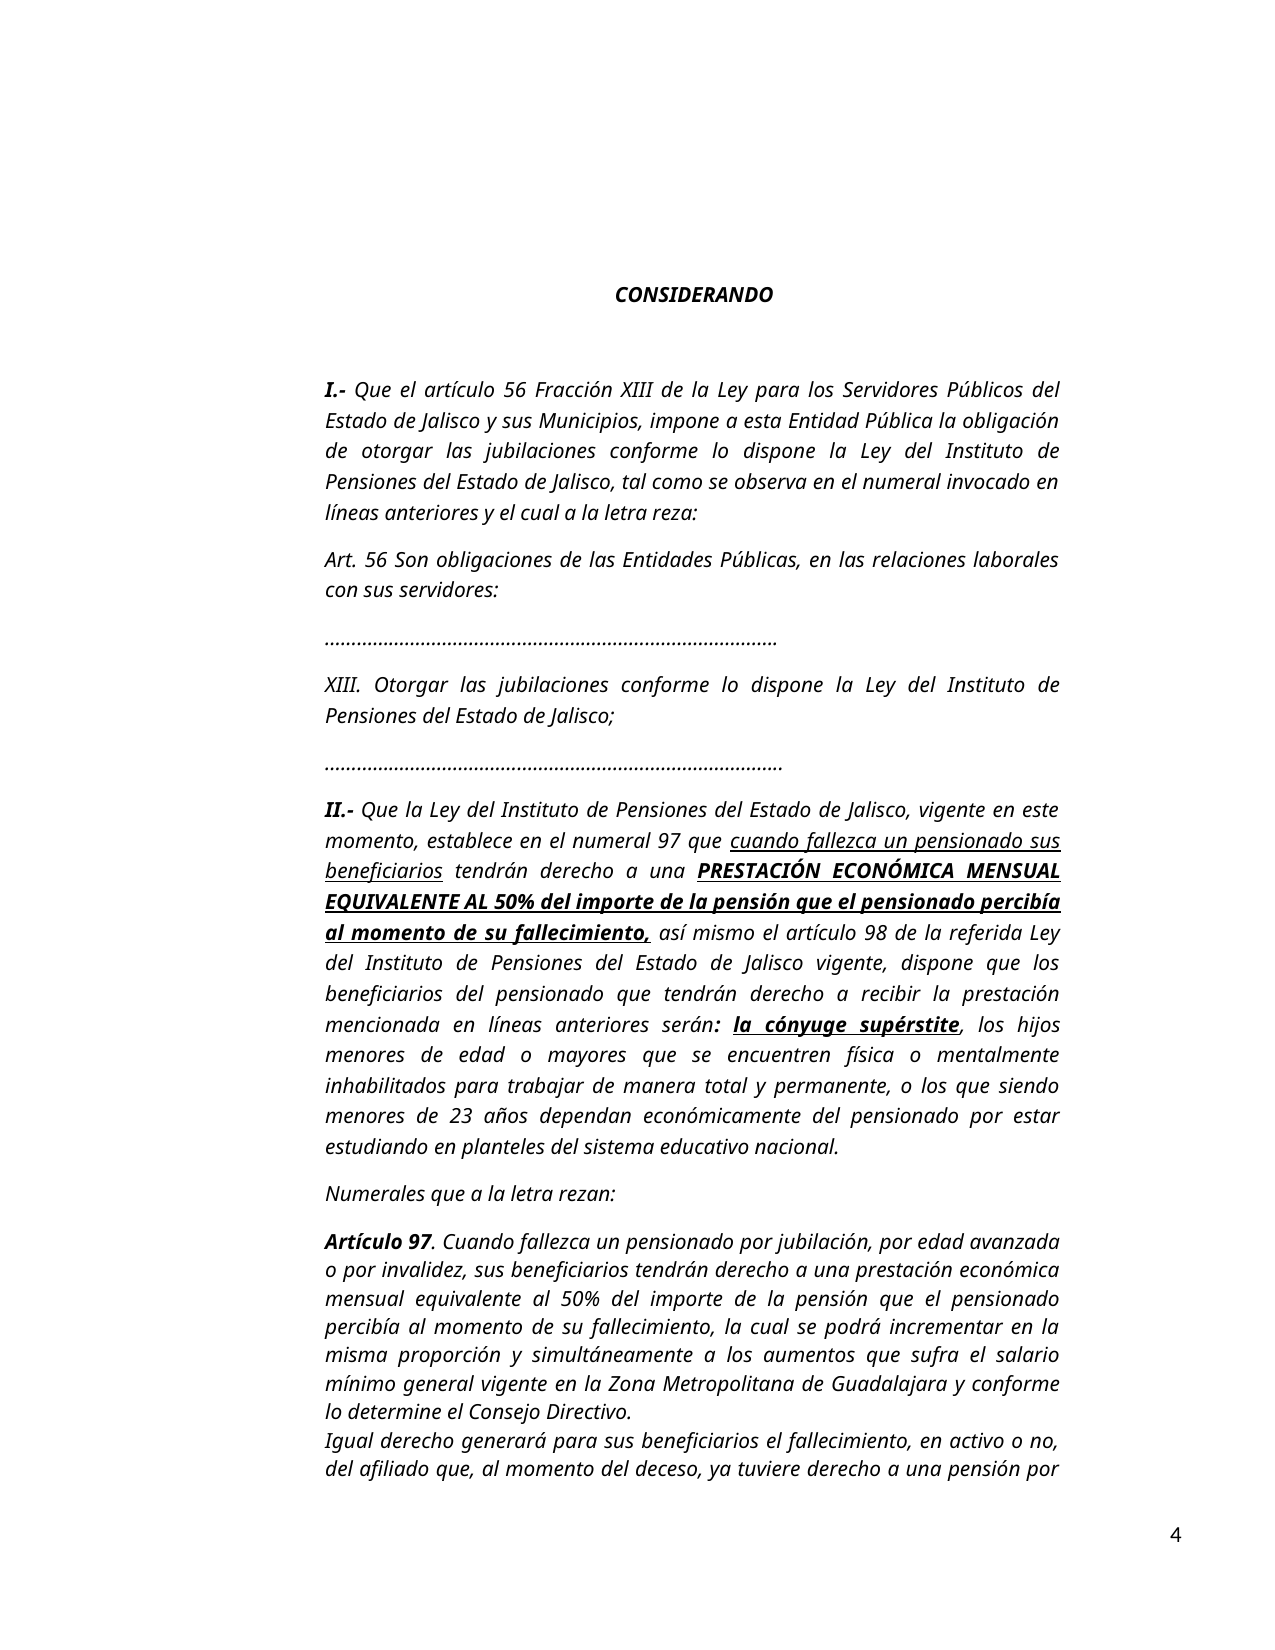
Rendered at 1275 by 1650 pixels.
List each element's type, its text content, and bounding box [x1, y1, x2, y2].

text II.- Que la Ley del Instituto de Pensiones del Estado de Jalisco, vigente en este momento, establece en el numeral 97 que cuando fallezca un pensionado sus beneficiarios tendrán derecho a una PRESTACIÓN ECONÓMICA MENSUAL EQUIVALENTE AL 50% del importe de la pensión que el pensionado percibía al momento de su fallecimiento, así mismo el artículo 98 de la referida Ley del Instituto de Pensiones del Estado de Jalisco vigente, dispone que los beneficiarios del pensionado que tendrán derecho a recibir la prestación mencionada en líneas anteriores serán: la cónyuge supérstite, los hijos menores de edad o mayores que se encuentren física o mentalmente inhabilitados para trabajar de manera total y permanente, o los que siendo menores de 23 años dependan económicamente del pensionado por estar estudiando en planteles del sistema educativo nacional. [325, 795, 1063, 1161]
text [325, 1426, 1063, 1483]
text Artículo 97. Cuando fallezca un pensionado por jubilación, por edad avanzada o por invalidez, sus beneficiarios tendrán derecho a una prestación económica mensual equivalente al 50% del importe de la pensión que el pensionado percibía al momento de su fallecimiento, la cual se podrá incrementar en la misma proporción y simultáneamente a los aumentos que sufra el salario mínimo general vigente en la Zona Metropolitana de Guadalajara y conforme lo determine el Consejo Directivo. [325, 1227, 1063, 1426]
text Numerales que a la letra rezan: [325, 1179, 1063, 1208]
text …………………………………………………………………………. [325, 623, 1063, 651]
text ………………………………………………………………………….. [325, 748, 1063, 777]
text CONSIDERANDO [325, 281, 1063, 309]
text I.- Que el artículo 56 Fracción XIII de la Ley para los Servidores Públicos del Estado de Jalisco y sus Municipios, impone a esta Entidad Pública la obligación de otorgar las jubilaciones conforme lo dispone la Ley del Instituto de Pensiones del Estado de Jalisco, tal como se observa en el numeral invocado en líneas anteriores y el cual a la letra reza: [325, 375, 1063, 526]
text Art. 56 Son obligaciones de las Entidades Públicas, en las relaciones laborales con sus servidores: [325, 545, 1063, 604]
text XIII. Otorgar las jubilaciones conforme lo dispone la Ley del Instituto de Pensiones del Estado de Jalisco; [325, 670, 1063, 729]
